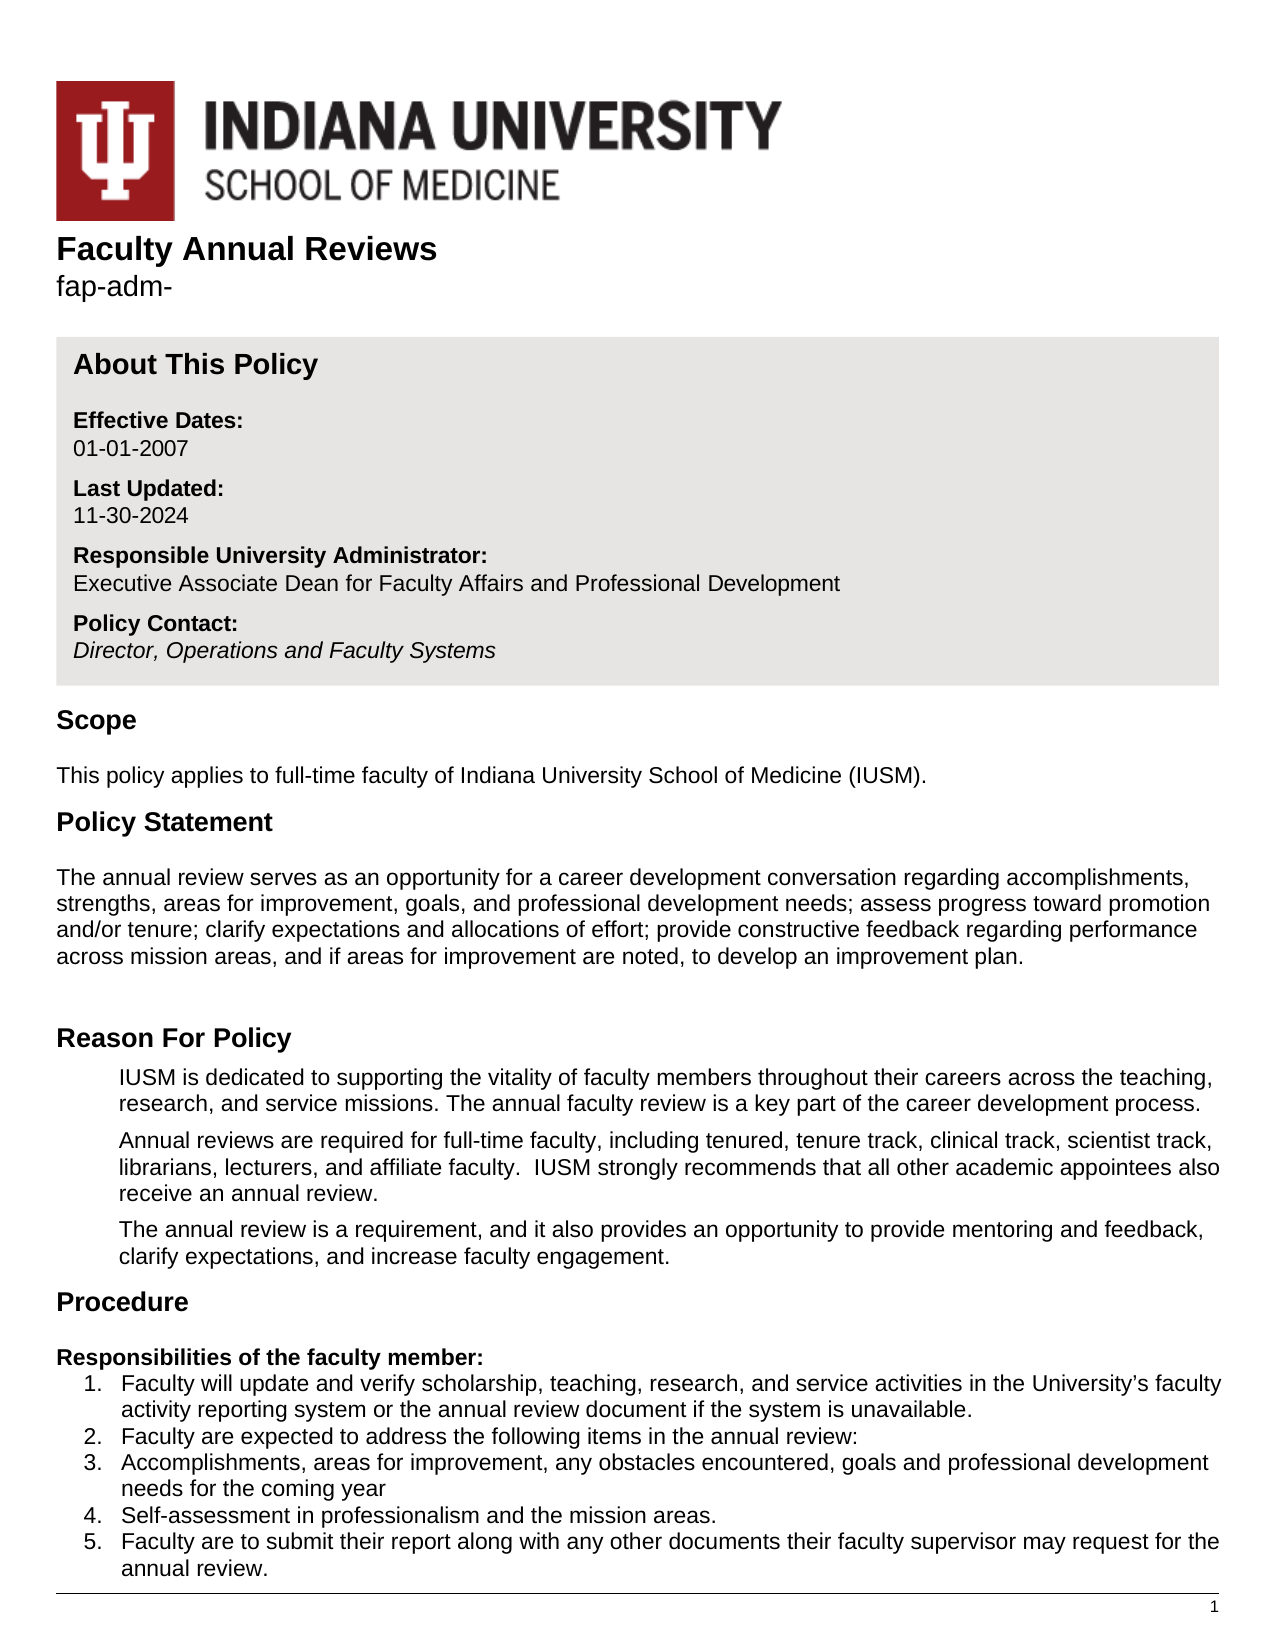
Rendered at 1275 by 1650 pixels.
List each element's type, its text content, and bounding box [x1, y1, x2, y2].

subtitle Policy Statement [56, 806, 1231, 837]
picture [56, 81, 782, 221]
text The annual review is a requirement, and it also provides an opportunity to provide mentoring and feedback, clarify expectations, and increase faculty engagement. [119, 1216, 1231, 1269]
list Self-assessment in professionalism and the mission areas. [83, 1502, 1231, 1528]
text Annual reviews are required for full-time faculty, including tenured, tenure track, clinical track, scientist track, librarians, lecturers, and affiliate faculty. IUSM strongly recommends that all other academic appointees also receive an annual review. [119, 1127, 1231, 1206]
text fap-adm- [56, 269, 1231, 303]
subtitle Scope [56, 353, 1231, 735]
subtitle Procedure [56, 1286, 1231, 1317]
list Accomplishments, areas for improvement, any obstacles encountered, goals and professional development needs for the coming year [83, 1449, 1231, 1502]
text IUSM is dedicated to supporting the vitality of faculty members throughout their careers across the teaching, research, and service missions. The annual faculty review is a key part of the career development process. [119, 1064, 1231, 1117]
text The annual review serves as an opportunity for a career development conversation regarding accomplishments, strengths, areas for improvement, goals, and professional development needs; assess progress toward promotion and/or tenure; clarify expectations and allocations of effort; provide constructive feedback regarding performance across mission areas, and if areas for improvement are noted, to develop an improvement plan. [56, 864, 1231, 969]
subtitle Reason For Policy [56, 1022, 1231, 1054]
text This policy applies to full-time faculty of Indiana University School of Medicine (IUSM). [56, 762, 1212, 788]
list Faculty are to submit their report along with any other documents their faculty supervisor may request for the annual review. [83, 1528, 1231, 1581]
list Faculty are expected to address the following items in the annual review: [83, 1423, 1231, 1449]
list Faculty will update and verify scholarship, teaching, research, and service activities in the University’s faculty activity reporting system or the annual review document if the system is unavailable. [83, 1370, 1231, 1423]
text Responsibilities of the faculty member: [46, 1344, 1231, 1370]
title Faculty Annual Reviews [56, 229, 1061, 267]
